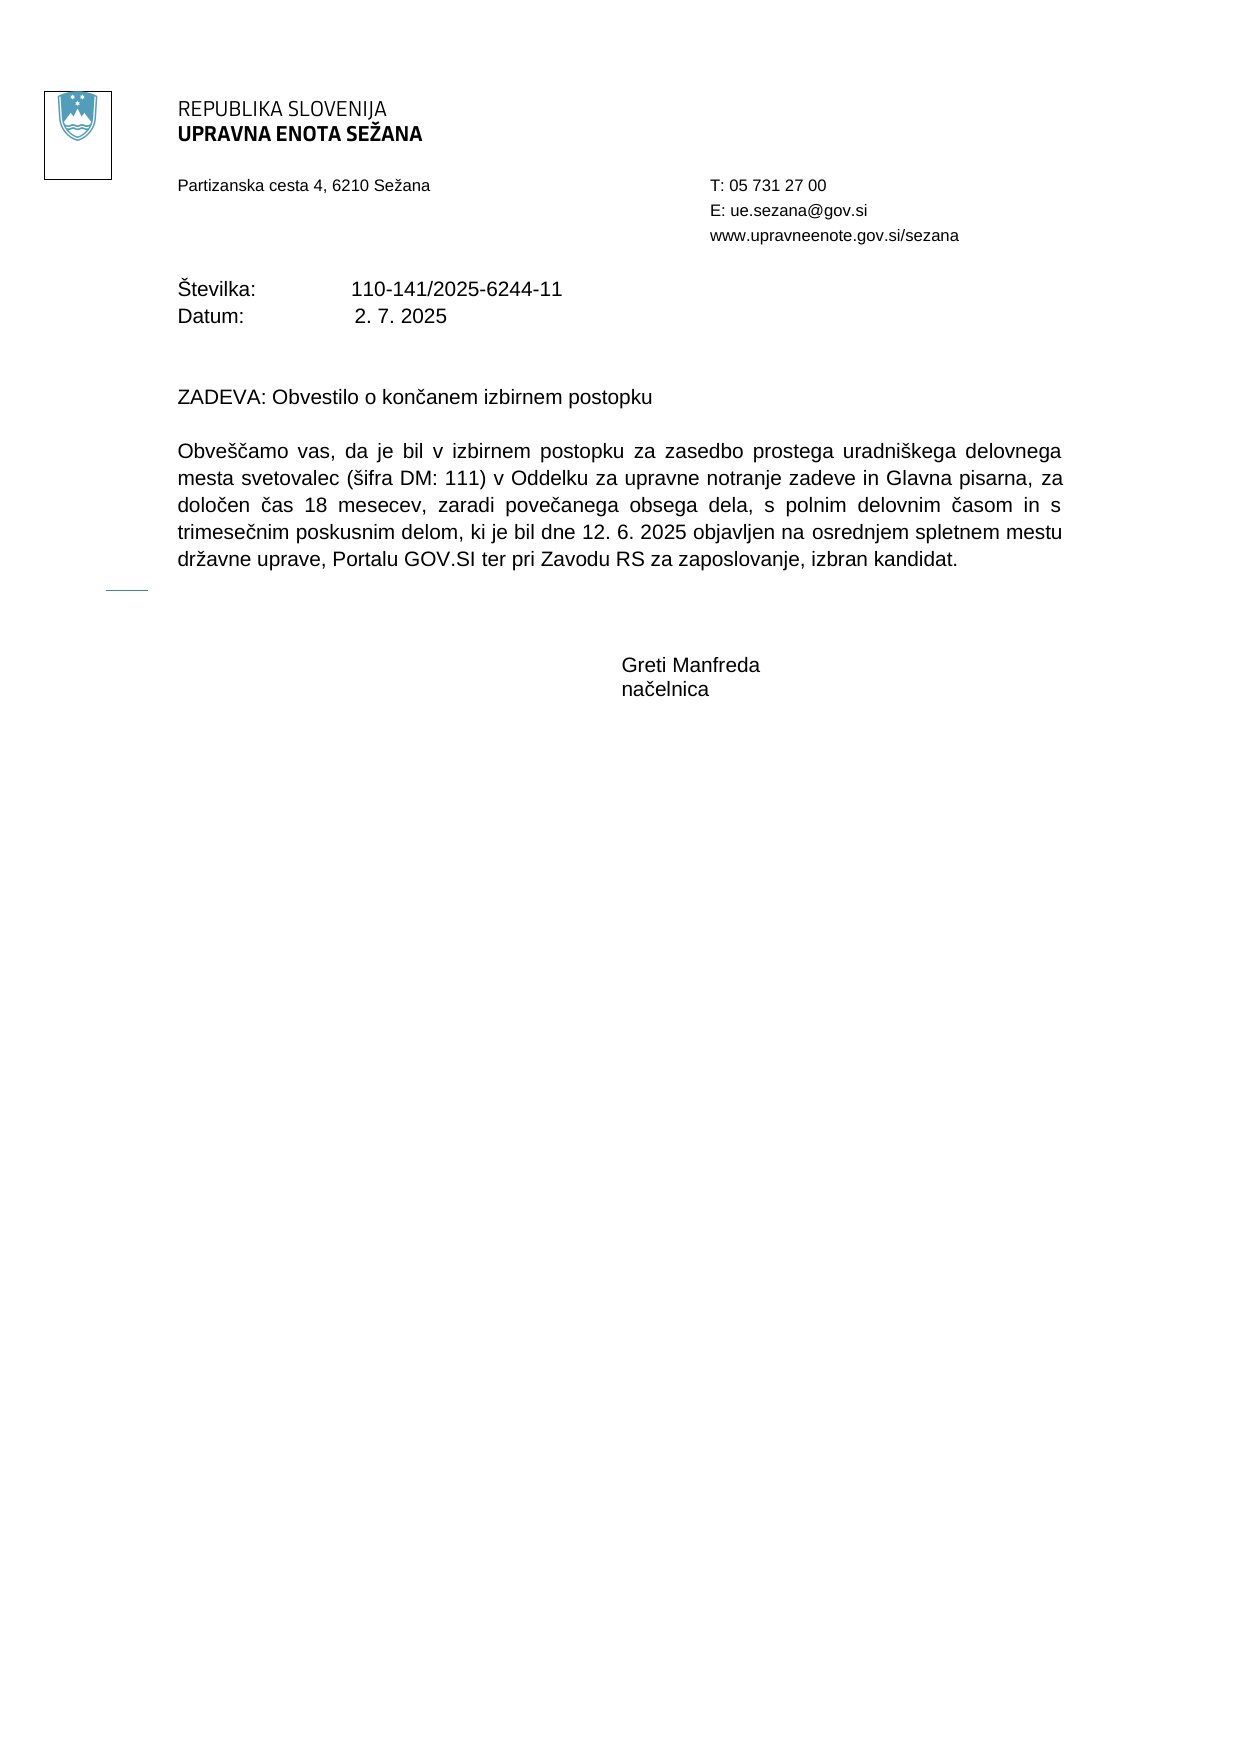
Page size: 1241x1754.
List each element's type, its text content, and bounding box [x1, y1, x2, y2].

text načelnica [177, 676, 1063, 700]
text Obveščamo vas, da je bil v izbirnem postopku za zasedbo prostega uradniškega delovnega mesta svetovalec (šifra DM: 111) v Oddelku za upravne notranje zadeve in Glavna pisarna, za določen čas 18 mesecev, zaradi povečanega obsega dela, s polnim delovnim časom in s trimesečnim poskusnim delom, ki je bil dne 12. 6. 2025 objavljen na osrednjem spletnem mestu državne uprave, Portalu GOV.SI ter pri Zavodu RS za zaposlovanje, izbran kandidat. [177, 436, 1063, 571]
text Datum: 2. 7. 2025 [177, 300, 1063, 327]
text ZADEVA: Obvestilo o končanem izbirnem postopku [177, 382, 1063, 409]
text Greti Manfreda [177, 652, 1063, 676]
text Številka: 110-141/2025-6244-11 [177, 273, 1063, 300]
